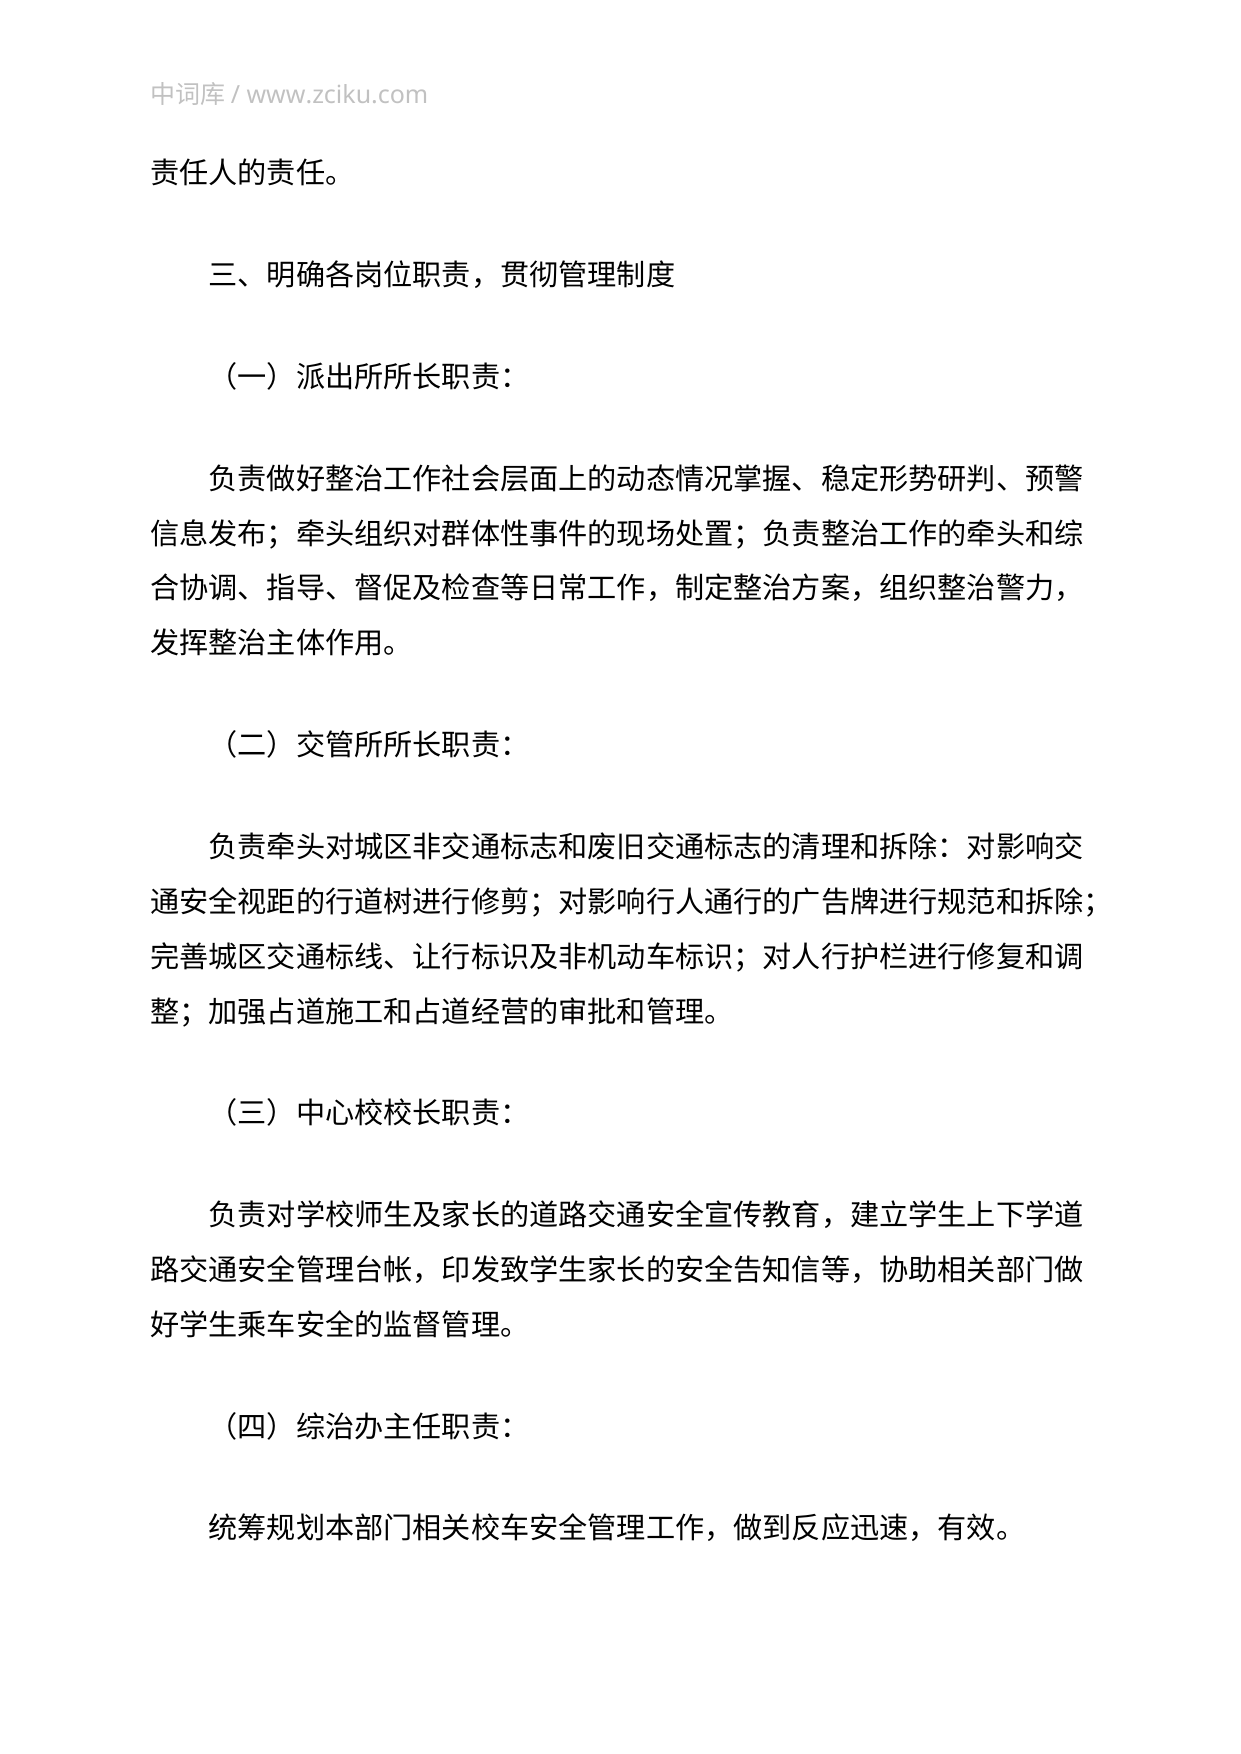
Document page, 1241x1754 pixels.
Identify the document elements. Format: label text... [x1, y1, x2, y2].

text （二）交管所所长职责： [150, 722, 1090, 764]
text 统筹规划本部门相关校车安全管理工作，做到反应迅速，有效。 [150, 1505, 1090, 1547]
text （四）综治办主任职责： [150, 1403, 1090, 1446]
text （三）中心校校长职责： [150, 1090, 1090, 1132]
text 三、明确各岗位职责，贯彻管理制度 [150, 252, 1090, 294]
text （一）派出所所长职责： [150, 353, 1090, 396]
text 负责对学校师生及家长的道路交通安全宣传教育，建立学生上下学道路交通安全管理台帐，印发致学生家长的安全告知信等，协助相关部门做好学生乘车安全的监督管理。 [150, 1192, 1090, 1344]
text 负责牵头对城区非交通标志和废旧交通标志的清理和拆除：对影响交通安全视距的行道树进行修剪；对影响行人通行的广告牌进行规范和拆除；完善城区交通标线、让行标识及非机动车标识；对人行护栏进行修复和调整；加强占道施工和占道经营的审批和管理。 [150, 823, 1090, 1031]
text 负责做好整治工作社会层面上的动态情况掌握、稳定形势研判、预警信息发布；牵头组织对群体性事件的现场处置；负责整治工作的牵头和综合协调、指导、督促及检查等日常工作，制定整治方案，组织整治警力，发挥整治主体作用。 [150, 455, 1090, 662]
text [150, 150, 1090, 192]
